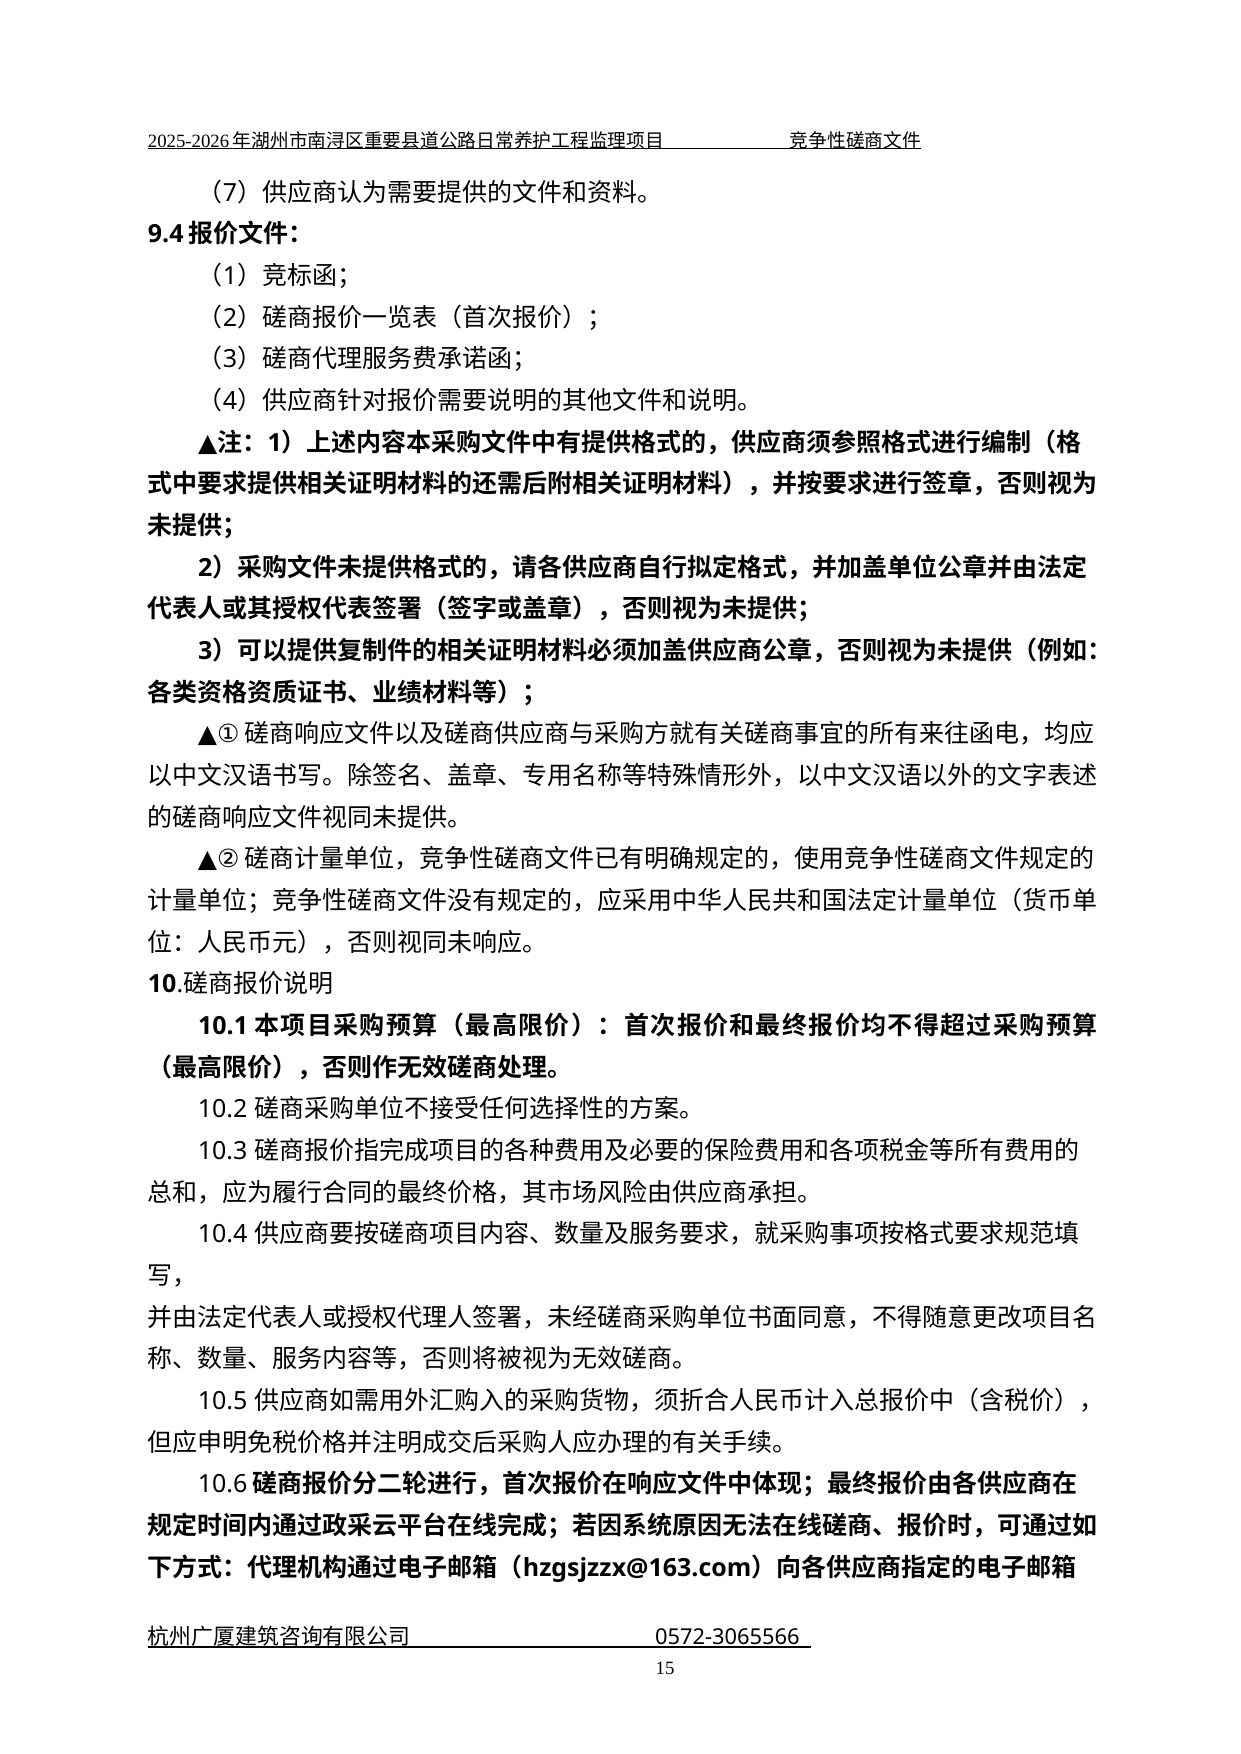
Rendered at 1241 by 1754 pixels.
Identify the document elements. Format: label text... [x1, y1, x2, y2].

text 10.1本项目采购预算（最高限价）：首次报价和最终报价均不得超过采购预算（最高限价），否则作无效磋商处理。 [148, 1001, 1098, 1084]
text 10.2 磋商采购单位不接受任何选择性的方案。 [148, 1084, 1098, 1126]
text （3）磋商代理服务费承诺函； [148, 334, 1098, 376]
text ▲注：1）上述内容本采购文件中有提供格式的，供应商须参照格式进行编制（格式中要求提供相关证明材料的还需后附相关证明材料），并按要求进行签章，否则视为未提供； [148, 418, 1098, 543]
text （2）磋商报价一览表（首次报价）； [148, 293, 1098, 334]
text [148, 1459, 1098, 1584]
text 并由法定代表人或授权代理人签署，未经磋商采购单位书面同意，不得随意更改项目名称、数量、服务内容等，否则将被视为无效磋商。 [148, 1293, 1098, 1376]
text 9.4报价文件： [148, 209, 1098, 251]
text ▲②磋商计量单位，竞争性磋商文件已有明确规定的，使用竞争性磋商文件规定的计量单位；竞争性磋商文件没有规定的，应采用中华人民共和国法定计量单位（货币单位：人民币元），否则视同未响应。 [148, 834, 1098, 959]
text （4）供应商针对报价需要说明的其他文件和说明。 [148, 376, 1098, 418]
text 2）采购文件未提供格式的，请各供应商自行拟定格式，并加盖单位公章并由法定代表人或其授权代表签署（签字或盖章），否则视为未提供； [148, 543, 1098, 626]
text （7）供应商认为需要提供的文件和资料。 [148, 168, 1098, 209]
text 10.磋商报价说明 [148, 959, 1098, 1001]
text （1）竞标函； [148, 251, 1098, 293]
text ▲①磋商响应文件以及磋商供应商与采购方就有关磋商事宜的所有来往函电，均应以中文汉语书写。除签名、盖章、专用名称等特殊情形外，以中文汉语以外的文字表述的磋商响应文件视同未提供。 [148, 709, 1098, 834]
text 3）可以提供复制件的相关证明材料必须加盖供应商公章，否则视为未提供（例如：各类资格资质证书、业绩材料等）； [148, 626, 1098, 709]
text 10.5 供应商如需用外汇购入的采购货物，须折合人民币计入总报价中（含税价），但应申明免税价格并注明成交后采购人应办理的有关手续。 [148, 1376, 1098, 1459]
text 10.3 磋商报价指完成项目的各种费用及必要的保险费用和各项税金等所有费用的总和，应为履行合同的最终价格，其市场风险由供应商承担。 [148, 1126, 1098, 1209]
text 10.4 供应商要按磋商项目内容、数量及服务要求，就采购事项按格式要求规范填写， [148, 1209, 1098, 1293]
